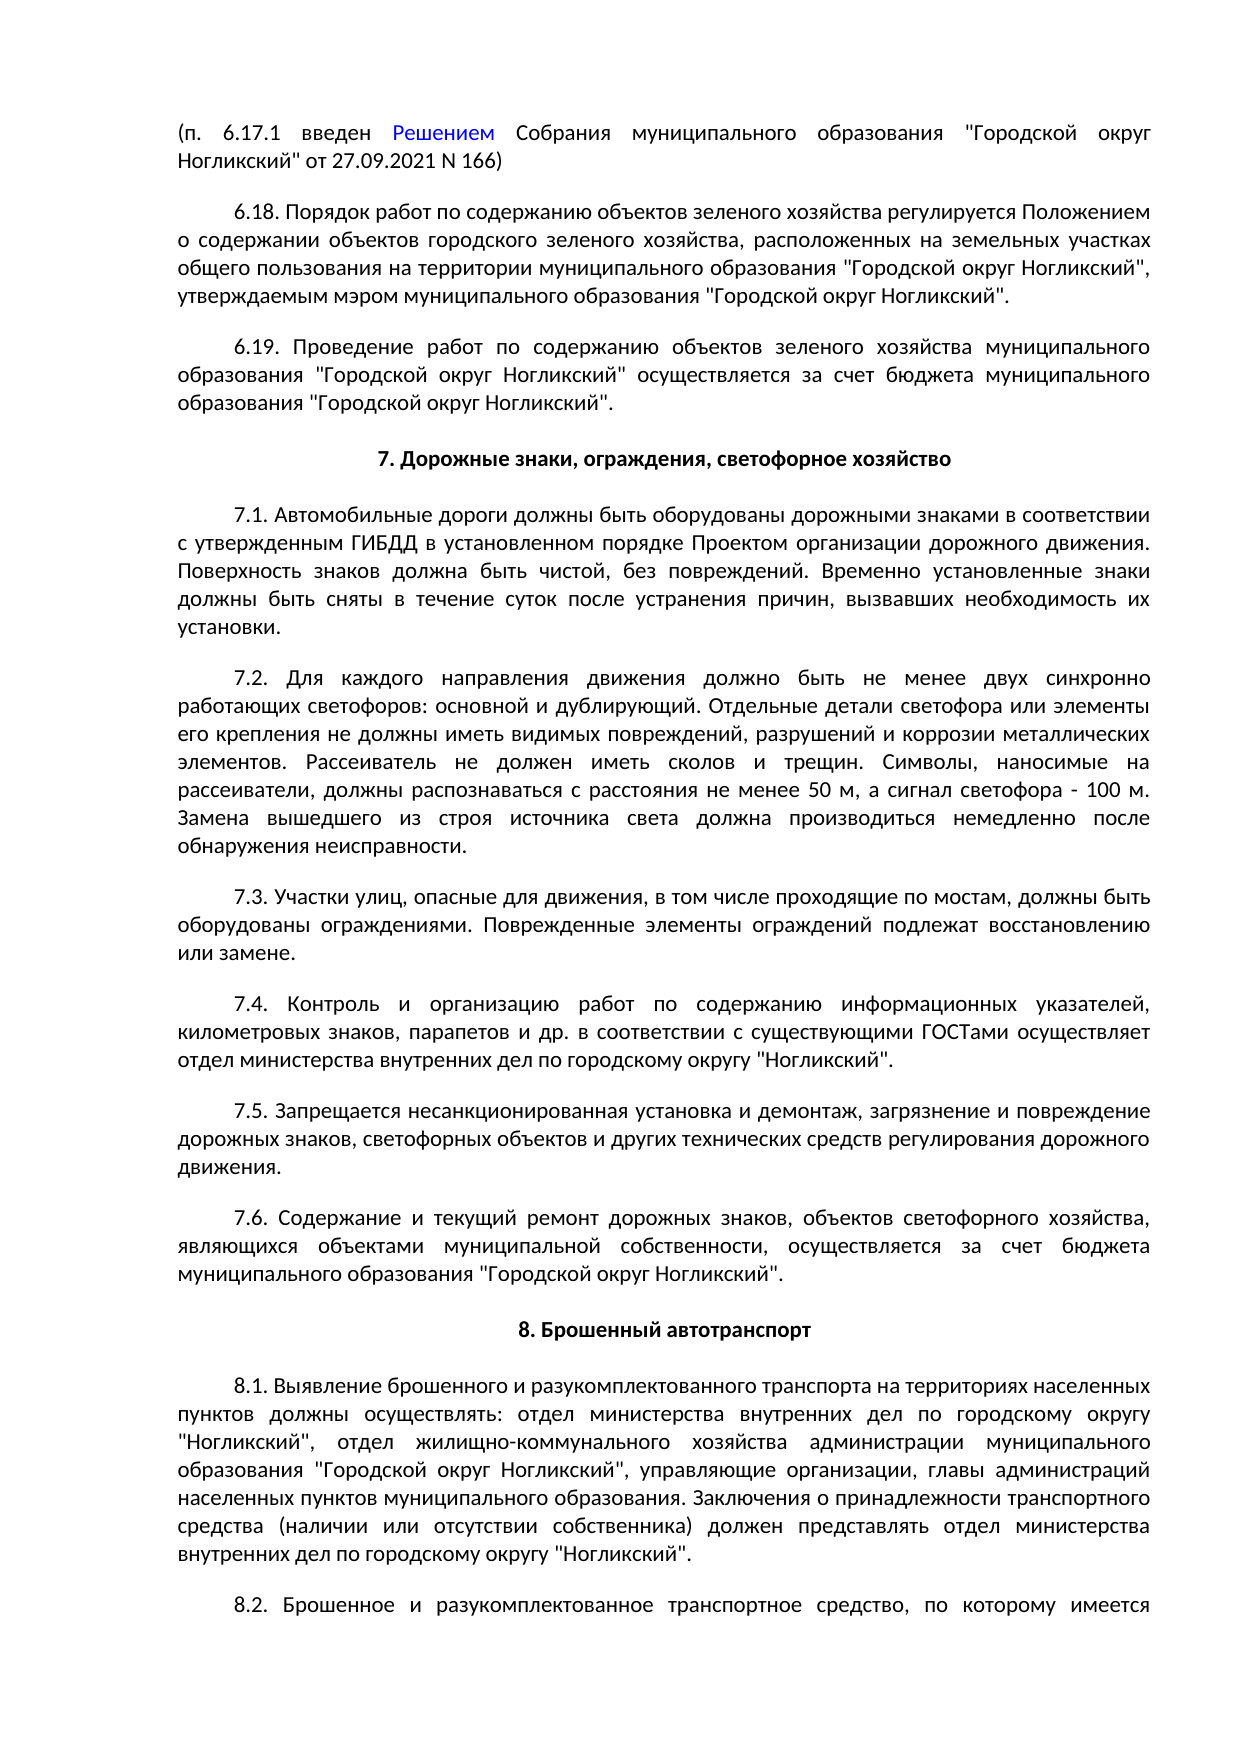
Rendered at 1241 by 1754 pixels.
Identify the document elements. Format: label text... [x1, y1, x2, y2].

text 6.18. Порядок работ по содержанию объектов зеленого хозяйства регулируется Положением о содержании объектов городского зеленого хозяйства, расположенных на земельных участках общего пользования на территории муниципального образования "Городской округ Ногликский", утверждаемым мэром муниципального образования "Городской округ Ногликский". [177, 197, 1152, 309]
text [177, 1590, 1152, 1618]
text 7.1. Автомобильные дороги должны быть оборудованы дорожными знаками в соответствии с утвержденным ГИБДД в установленном порядке Проектом организации дорожного движения. Поверхность знаков должна быть чистой, без повреждений. Временно установленные знаки должны быть сняты в течение суток после устранения причин, вызвавших необходимость их установки. [177, 500, 1152, 640]
text 7.4. Контроль и организацию работ по содержанию информационных указателей, километровых знаков, парапетов и др. в соответствии с существующими ГОСТами осуществляет отдел министерства внутренних дел по городскому округу "Ногликский". [177, 989, 1152, 1073]
title 7. Дорожные знаки, ограждения, светофорное хозяйство [177, 444, 1152, 472]
text 8.1. Выявление брошенного и разукомплектованного транспорта на территориях населенных пунктов должны осуществлять: отдел министерства внутренних дел по городскому округу "Ногликский", отдел жилищно-коммунального хозяйства администрации муниципального образования "Городской округ Ногликский", управляющие организации, главы администраций населенных пунктов муниципального образования. Заключения о принадлежности транспортного средства (наличии или отсутствии собственника) должен представлять отдел министерства внутренних дел по городскому округу "Ногликский". [177, 1371, 1152, 1567]
text (п. 6.17.1 введен Решением Собрания муниципального образования "Городской округ Ногликский" от 27.09.2021 N 166) [177, 118, 1152, 174]
text 6.19. Проведение работ по содержанию объектов зеленого хозяйства муниципального образования "Городской округ Ногликский" осуществляется за счет бюджета муниципального образования "Городской округ Ногликский". [177, 332, 1152, 416]
text 7.6. Содержание и текущий ремонт дорожных знаков, объектов светофорного хозяйства, являющихся объектами муниципальной собственности, осуществляется за счет бюджета муниципального образования "Городской округ Ногликский". [177, 1203, 1152, 1287]
text 7.5. Запрещается несанкционированная установка и демонтаж, загрязнение и повреждение дорожных знаков, светофорных объектов и других технических средств регулирования дорожного движения. [177, 1096, 1152, 1180]
title 8. Брошенный автотранспорт [177, 1315, 1152, 1343]
text 7.2. Для каждого направления движения должно быть не менее двух синхронно работающих светофоров: основной и дублирующий. Отдельные детали светофора или элементы его крепления не должны иметь видимых повреждений, разрушений и коррозии металлических элементов. Рассеиватель не должен иметь сколов и трещин. Символы, наносимые на рассеиватели, должны распознаваться с расстояния не менее 50 м, а сигнал светофора - 100 м. Замена вышедшего из строя источника света должна производиться немедленно после обнаружения неисправности. [177, 663, 1152, 859]
text 7.3. Участки улиц, опасные для движения, в том числе проходящие по мостам, должны быть оборудованы ограждениями. Поврежденные элементы ограждений подлежат восстановлению или замене. [177, 882, 1152, 966]
